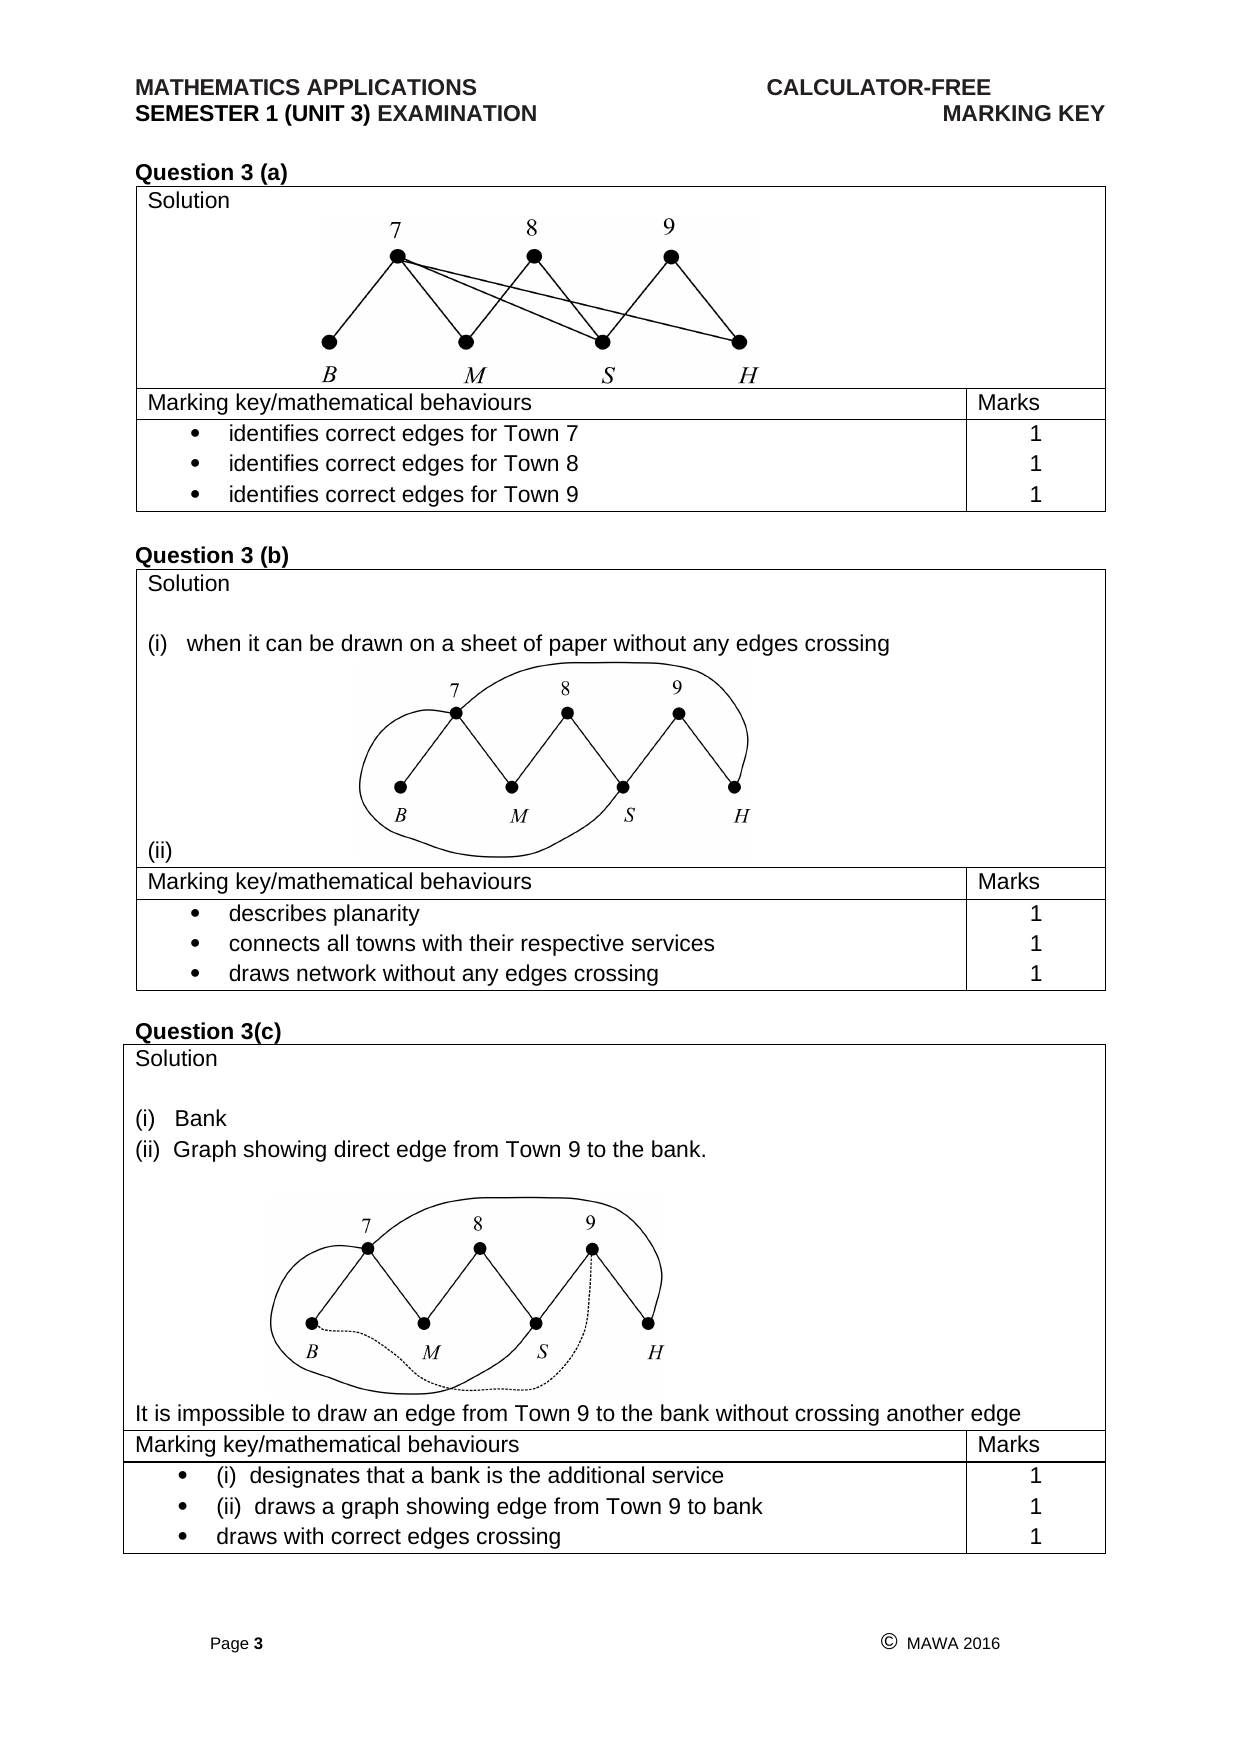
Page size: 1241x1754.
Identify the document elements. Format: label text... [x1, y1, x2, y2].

table_cell Marks [967, 1431, 1105, 1461]
table_cell identifies correct edges for Town 7 identifies correct edges for Town 8 identifies correct edges for Town 9 [137, 420, 966, 511]
table_cell Marks [967, 389, 1105, 419]
table_cell Marking key/mathematical behaviours [137, 868, 966, 898]
picture [357, 660, 752, 859]
table_cell 1 1 1 [967, 1463, 1105, 1553]
table_cell Marking key/mathematical behaviours [137, 389, 966, 419]
table_cell describes planarity connects all towns with their respective services draws network without any edges crossing [137, 900, 966, 990]
text Question 3 (b) [135, 542, 1105, 568]
table_header Solution (i) when it can be drawn on a sheet of paper without any edges crossing (ii) [137, 570, 1105, 867]
table_cell 1 1 1 [967, 900, 1105, 990]
table_cell Marking key/mathematical behaviours [124, 1431, 966, 1461]
table_cell Marks [967, 868, 1105, 898]
table_cell (i) designates that a bank is the additional service (ii) draws a graph showing edge from Town 9 to bank draws with correct edges crossing [124, 1463, 966, 1553]
picture [319, 216, 760, 384]
table_header Solution [137, 187, 1105, 388]
text Question 3 (a) [135, 159, 1105, 186]
picture [268, 1196, 666, 1396]
table_header Solution (i) Bank (ii) Graph showing direct edge from Town 9 to the bank. It is impossible to draw an edge from Town 9 to the bank without crossing another edge [124, 1045, 1105, 1430]
text Question 3(c) [135, 1018, 1105, 1044]
table_cell 1 1 1 [967, 420, 1105, 511]
